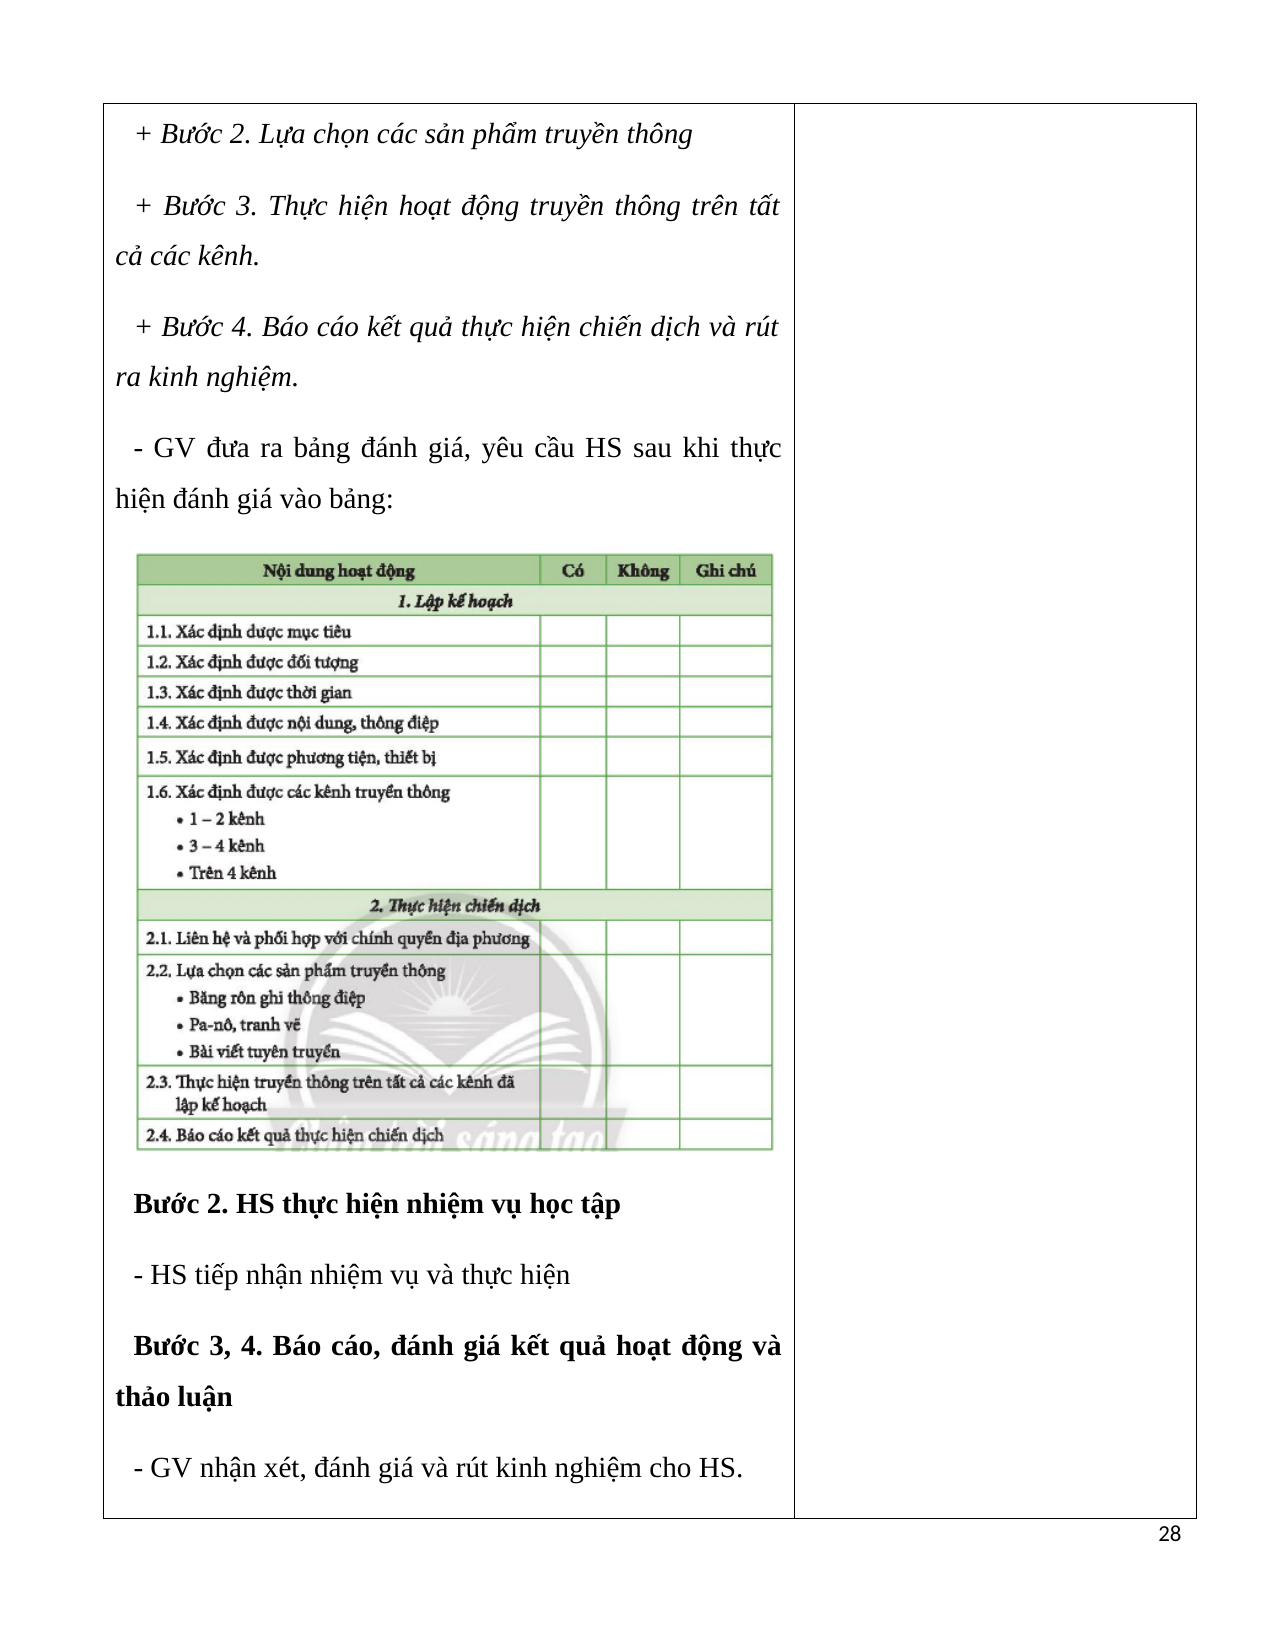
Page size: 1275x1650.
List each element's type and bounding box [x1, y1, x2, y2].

table_cell [104, 104, 794, 1517]
picture [133, 552, 775, 1152]
table_cell [795, 104, 1196, 1517]
